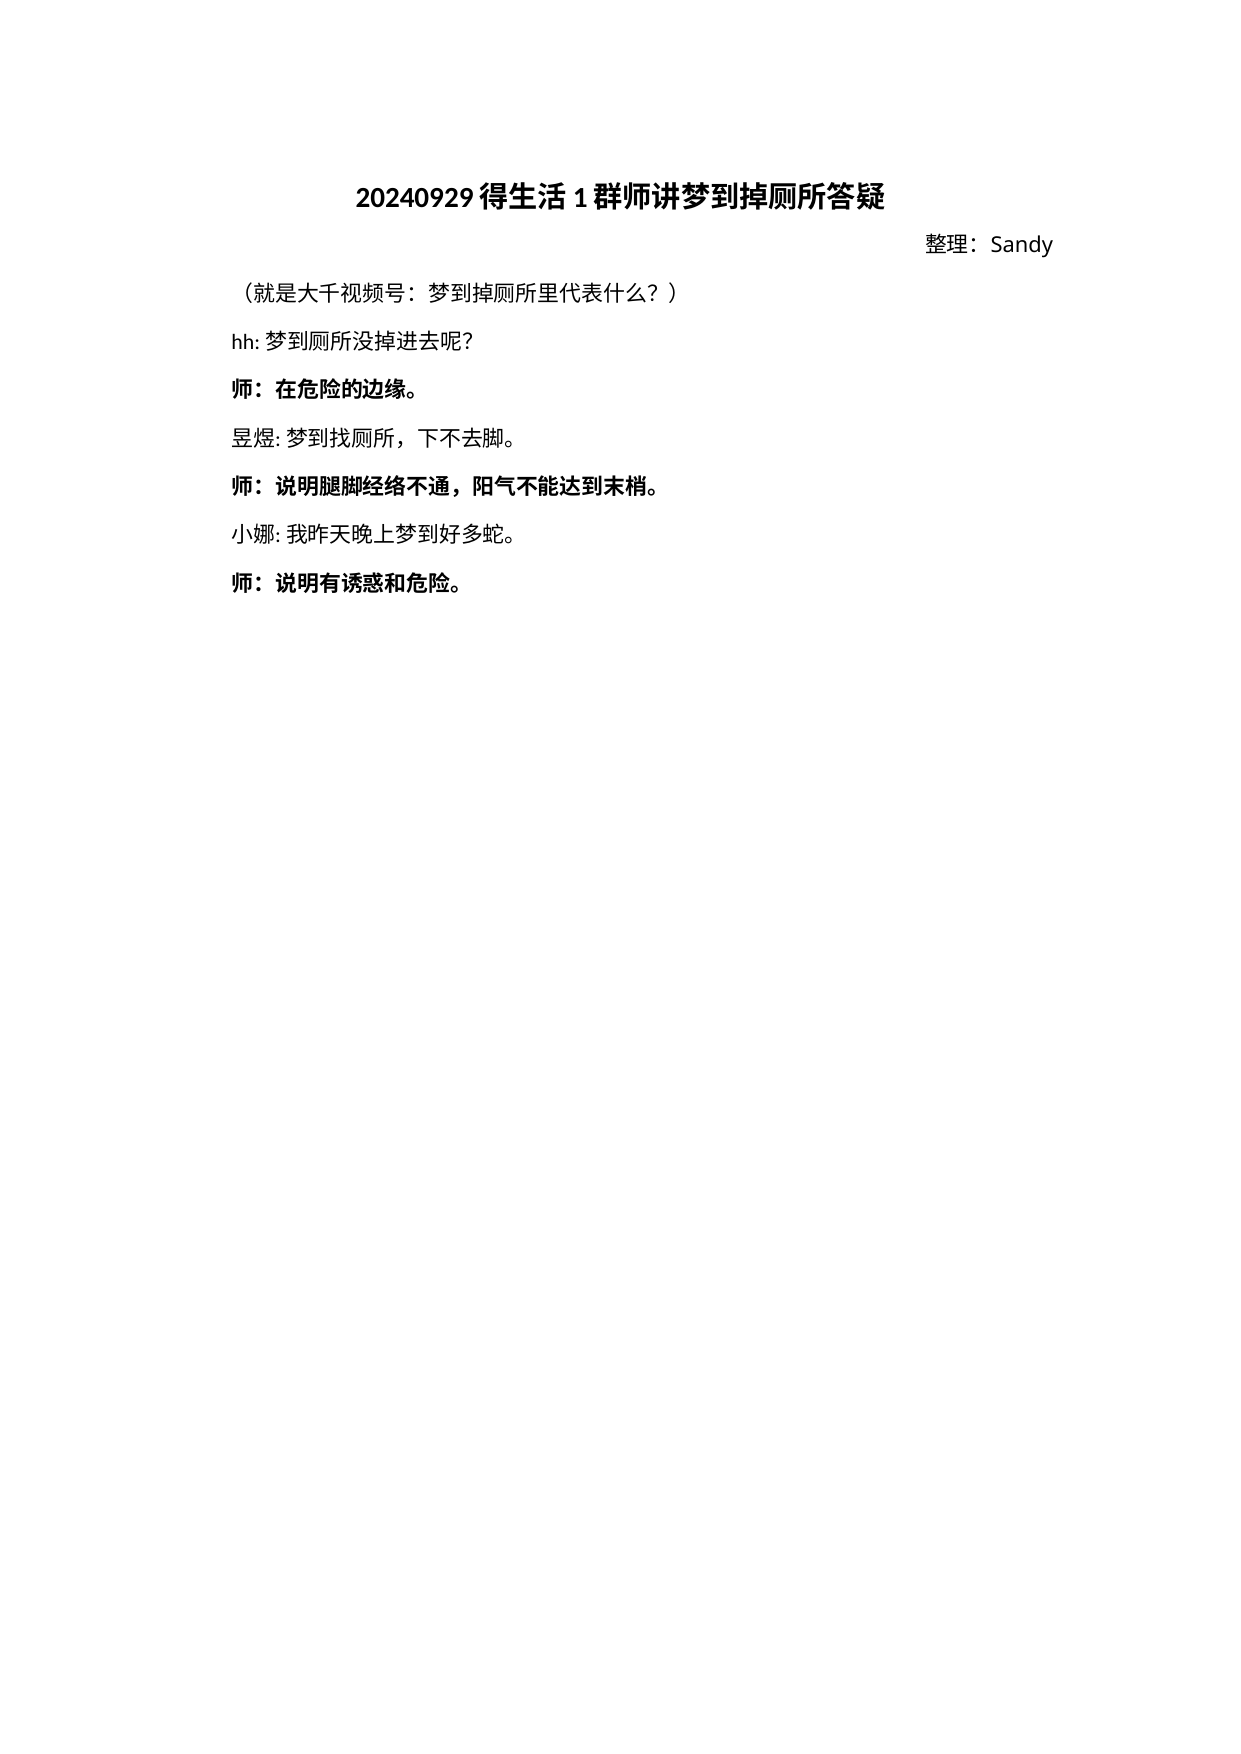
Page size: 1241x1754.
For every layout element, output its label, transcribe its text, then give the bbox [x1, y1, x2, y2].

text hh: 梦到厕所没掉进去呢？ [187, 324, 1053, 356]
text （就是大千视频号：梦到掉厕所里代表什么？） [187, 275, 1053, 308]
text 整理：Sandy [187, 227, 1053, 259]
text 师：在危险的边缘。 [187, 372, 1053, 404]
text 昱煜: 梦到找厕所，下不去脚。 [187, 420, 1053, 453]
text 小娜: 我昨天晚上梦到好多蛇。 [187, 517, 1053, 549]
text 20240929得生活1群师讲梦到掉厕所答疑 [187, 162, 1053, 227]
text 师：说明腿脚经络不通，阳气不能达到末梢。 [187, 469, 1053, 501]
text 师：说明有诱惑和危险。 [187, 565, 1053, 598]
